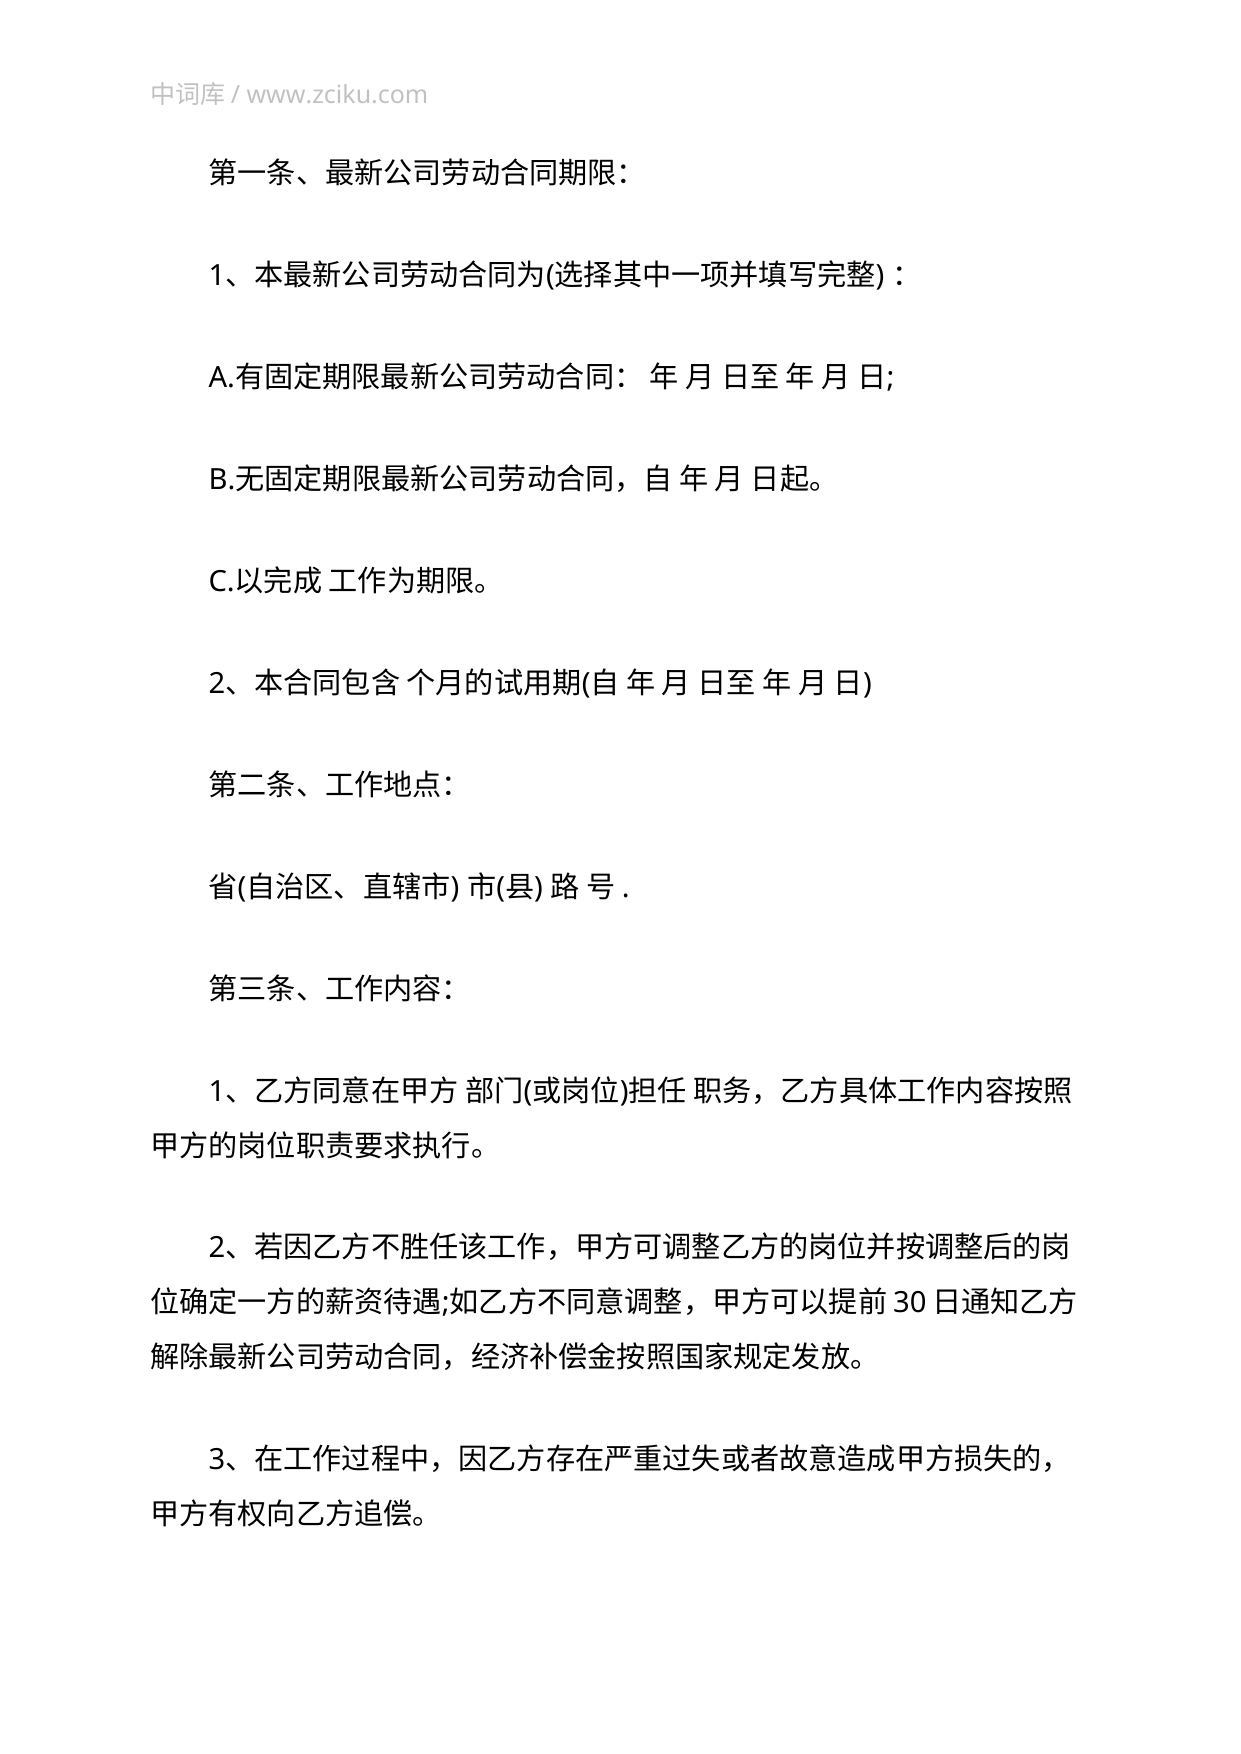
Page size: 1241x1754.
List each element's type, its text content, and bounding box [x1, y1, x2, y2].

text 2、本合同包含 个月的试用期(自 年 月 日至 年 月 日) [150, 660, 1090, 702]
text C.以完成 工作为期限。 [150, 558, 1090, 600]
text 2、若因乙方不胜任该工作，甲方可调整乙方的岗位并按调整后的岗位确定一方的薪资待遇;如乙方不同意调整，甲方可以提前30日通知乙方解除最新公司劳动合同，经济补偿金按照国家规定发放。 [150, 1224, 1090, 1376]
text A.有固定期限最新公司劳动合同： 年 月 日至 年 月 日; [150, 354, 1090, 396]
text B.无固定期限最新公司劳动合同，自 年 月 日起。 [150, 456, 1090, 498]
text 第二条、工作地点： [150, 762, 1090, 804]
text 1、乙方同意在甲方 部门(或岗位)担任 职务，乙方具体工作内容按照甲方的岗位职责要求执行。 [150, 1067, 1090, 1164]
text 第一条、最新公司劳动合同期限： [150, 150, 1090, 192]
text 1、本最新公司劳动合同为(选择其中一项并填写完整) ： [150, 252, 1090, 294]
text 省(自治区、直辖市) 市(县) 路 号 . [150, 863, 1090, 906]
text 第三条、工作内容： [150, 965, 1090, 1008]
text 3、在工作过程中，因乙方存在严重过失或者故意造成甲方损失的，甲方有权向乙方追偿。 [150, 1436, 1090, 1533]
